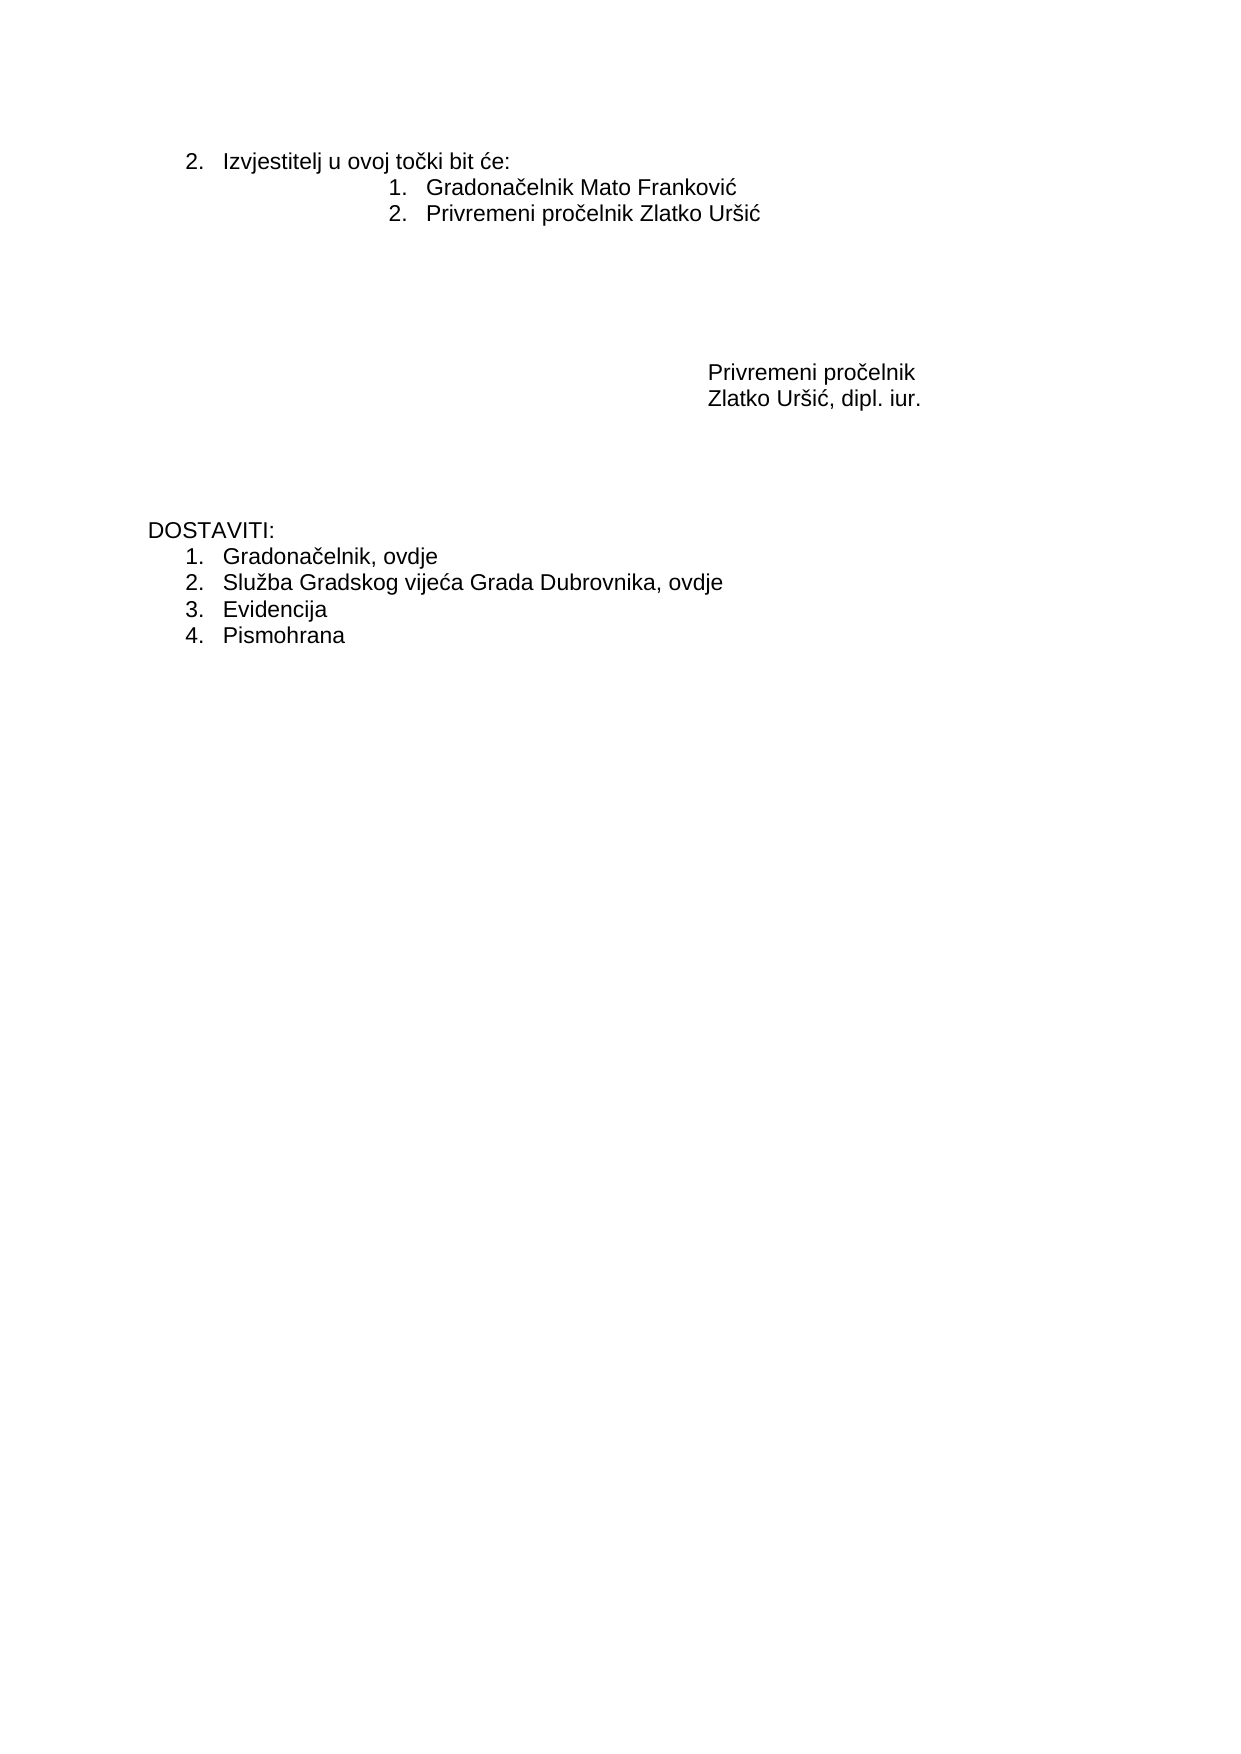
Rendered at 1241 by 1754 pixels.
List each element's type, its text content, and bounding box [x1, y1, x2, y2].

text DOSTAVITI: [148, 517, 1093, 543]
text Privremeni pročelnik [148, 358, 1093, 385]
text Zlatko Uršić, dipl. iur. [148, 385, 1093, 411]
list Pismohrana [185, 622, 1093, 648]
list Izvjestitelj u ovoj točki bit će: [185, 148, 1093, 174]
list Gradonačelnik, ovdje [185, 543, 1093, 569]
list Privremeni pročelnik Zlatko Uršić [388, 200, 1093, 227]
list Gradonačelnik Mato Franković [388, 174, 1093, 200]
list Evidencija [185, 596, 1093, 622]
list Služba Gradskog vijeća Grada Dubrovnika, ovdje [185, 569, 1093, 596]
